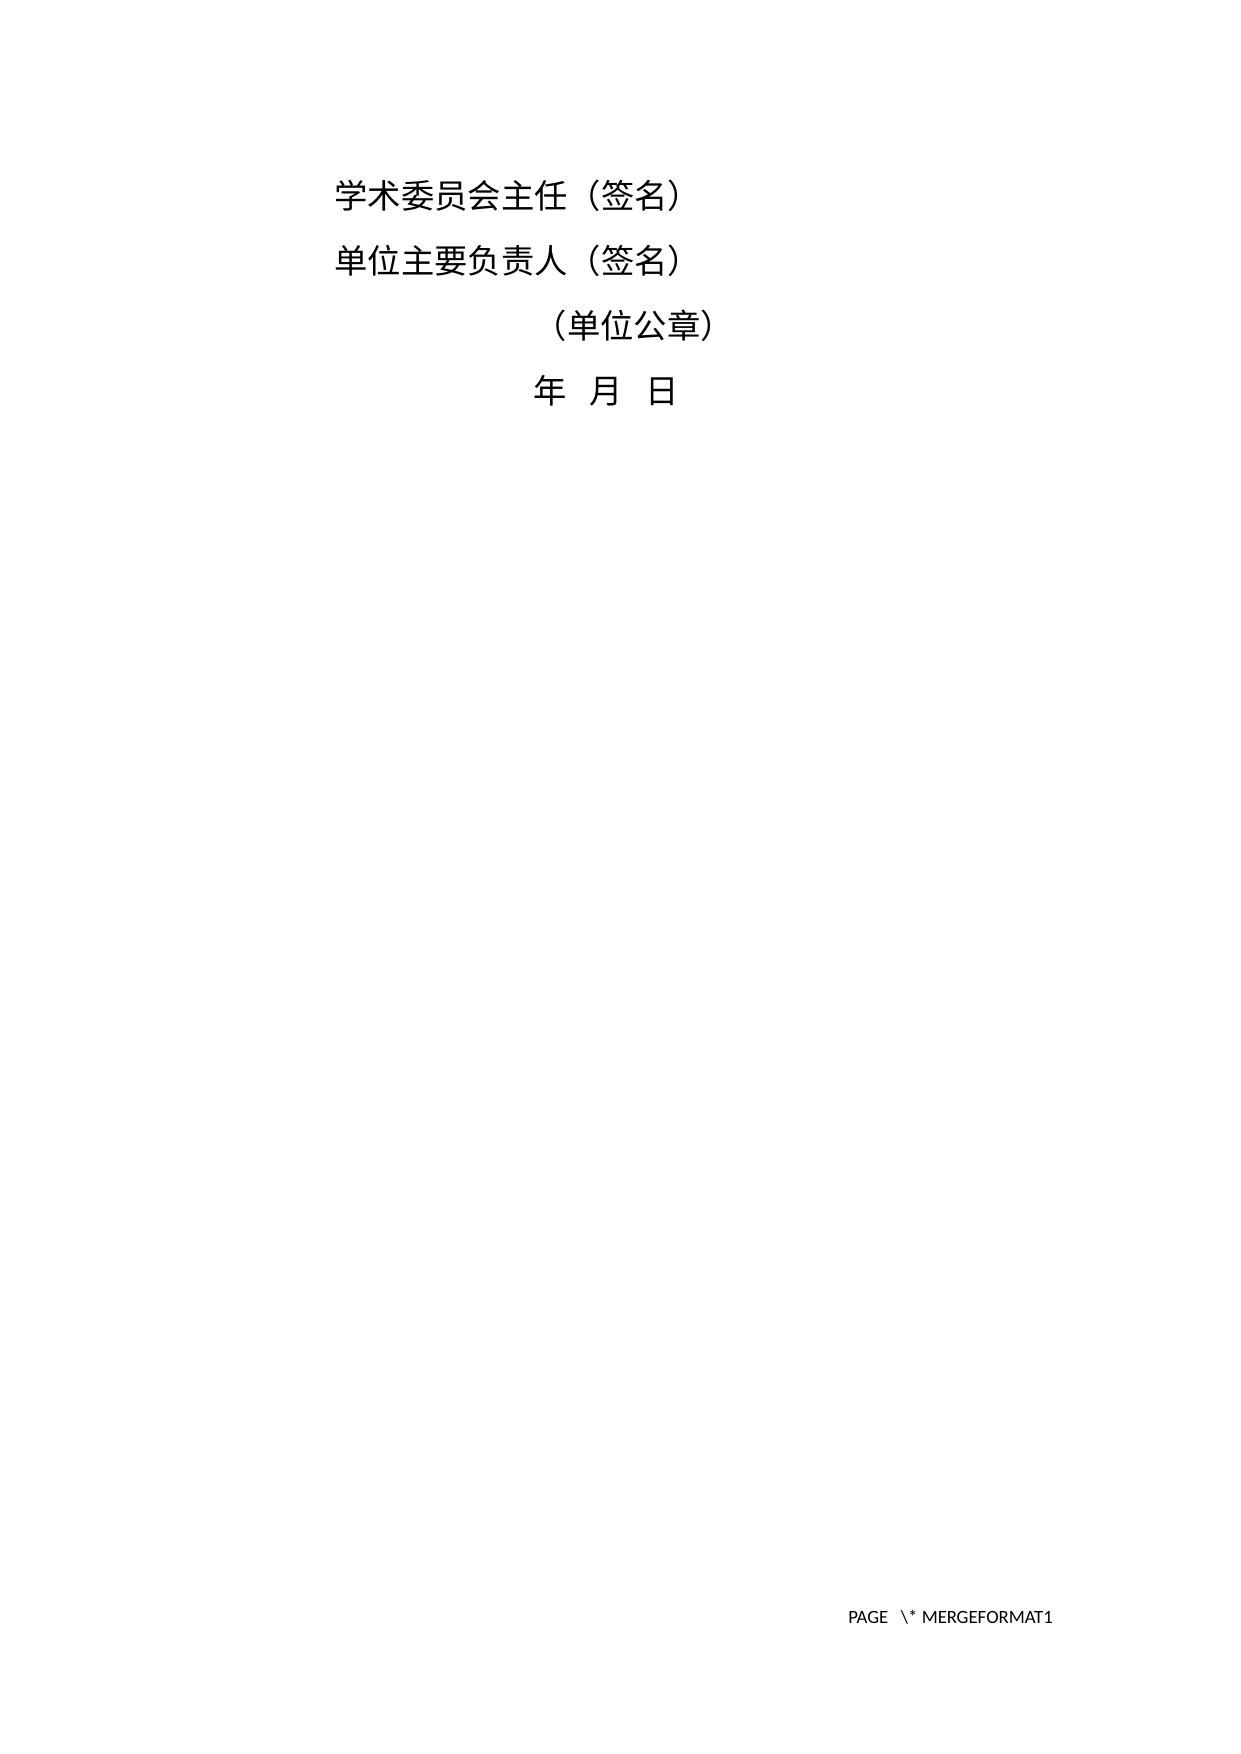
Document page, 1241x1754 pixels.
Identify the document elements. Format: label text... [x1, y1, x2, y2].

text 单位主要负责人（签名） [187, 227, 1053, 292]
text （单位公章） [187, 292, 1053, 357]
text 年 月 日 [187, 357, 1053, 422]
text 学术委员会主任（签名） [187, 162, 1053, 227]
